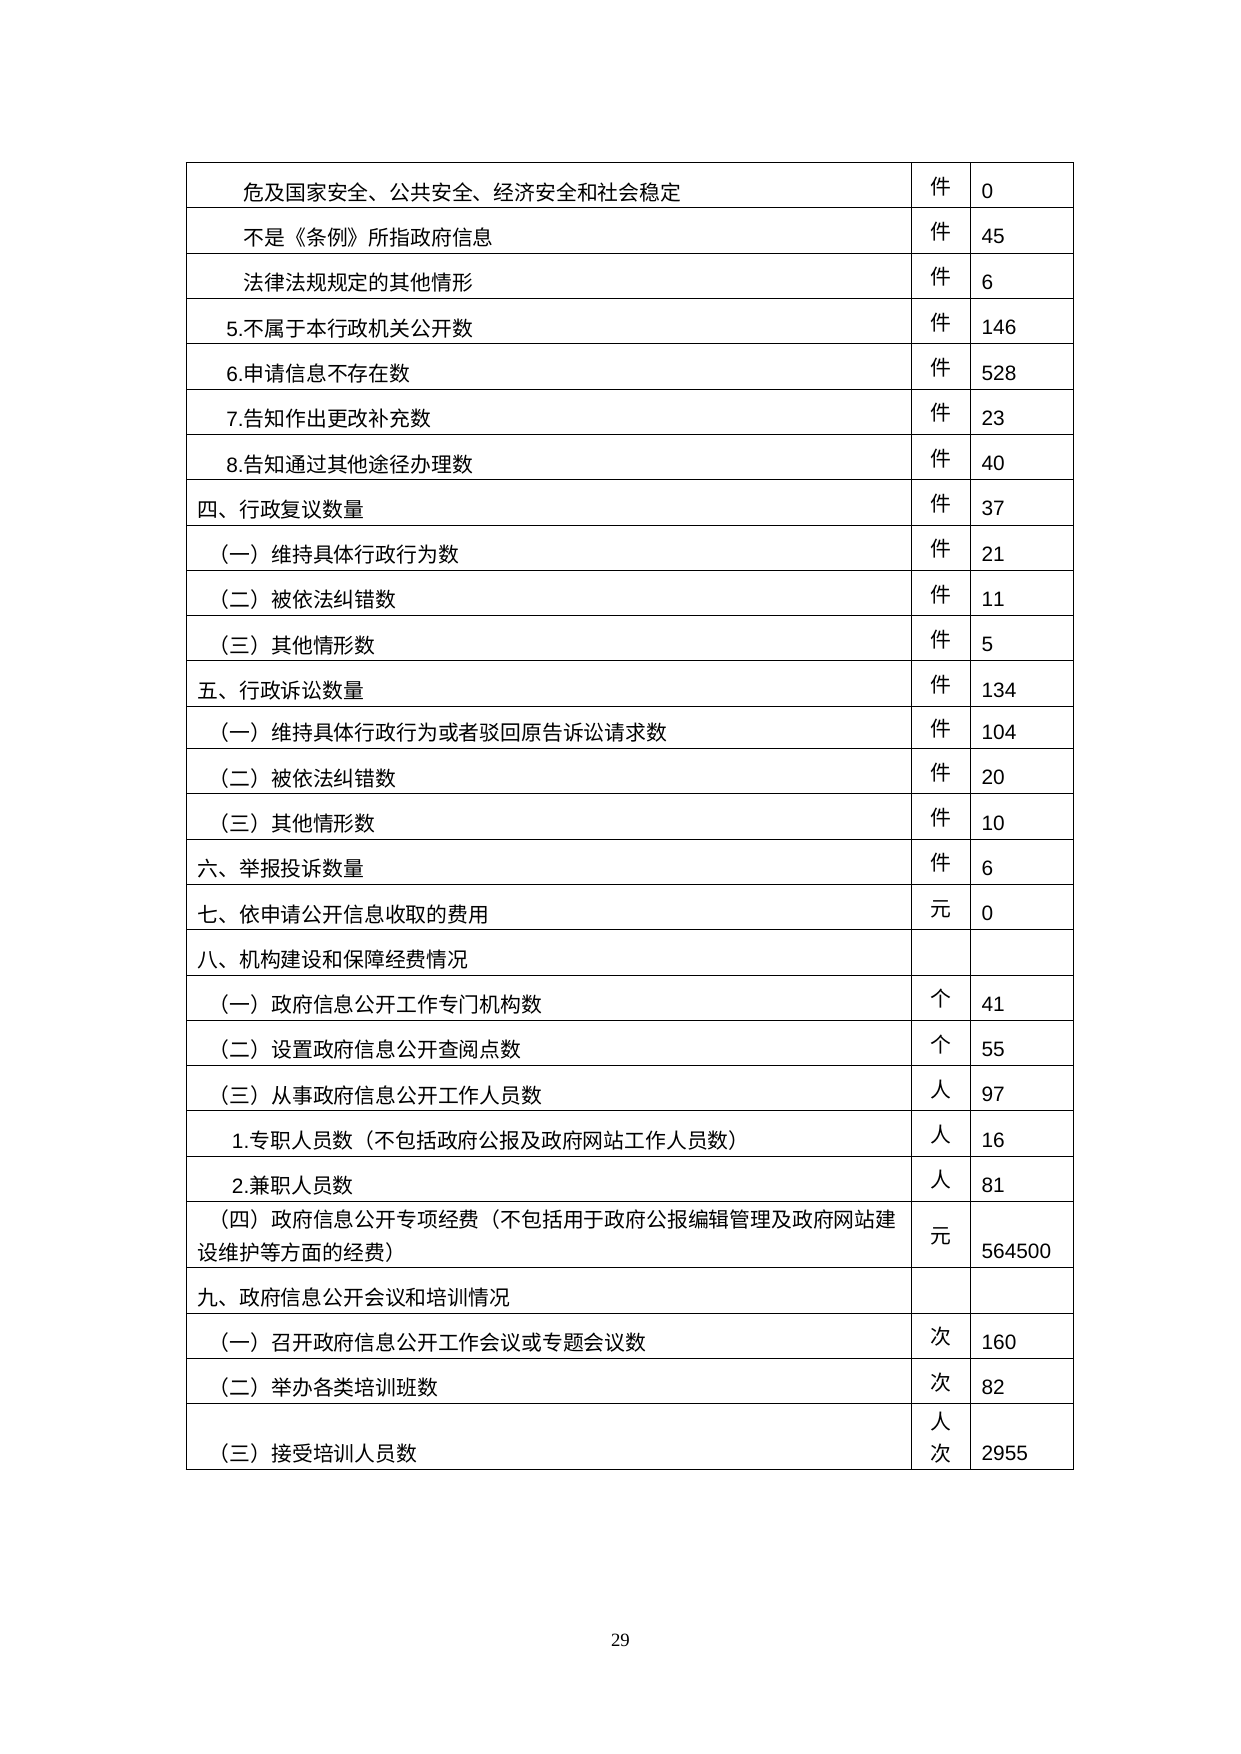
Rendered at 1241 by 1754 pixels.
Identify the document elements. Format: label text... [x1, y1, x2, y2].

table_cell 5 [971, 616, 1073, 660]
table_cell 55 [971, 1021, 1073, 1065]
table_cell （二）设置政府信息公开查阅点数 [187, 1021, 911, 1065]
table_cell 元 [912, 885, 970, 929]
table_cell 件 [912, 661, 970, 706]
table_cell 次 [912, 1359, 970, 1403]
table_cell 件 [912, 390, 970, 434]
table_cell （三）从事政府信息公开工作人员数 [187, 1066, 911, 1110]
table_cell 人 [912, 1111, 970, 1156]
table_cell 件 [912, 344, 970, 388]
table_cell [971, 930, 1073, 974]
table_cell 564500 [971, 1202, 1073, 1267]
table_cell 2955 [971, 1404, 1073, 1469]
table_cell [912, 1268, 970, 1312]
table_cell 7.告知作出更改补充数 [187, 390, 911, 434]
table_cell 146 [971, 299, 1073, 343]
table_cell （一）召开政府信息公开工作会议或专题会议数 [187, 1314, 911, 1358]
table_cell （三）其他情形数 [187, 616, 911, 660]
table_cell 6 [971, 254, 1073, 298]
table_cell 21 [971, 526, 1073, 570]
table_cell （三）其他情形数 [187, 794, 911, 838]
table_cell 104 [971, 707, 1073, 748]
table_cell 10 [971, 794, 1073, 838]
table_cell 件 [912, 526, 970, 570]
table_cell 五、行政诉讼数量 [187, 661, 911, 706]
table_cell 人次 [912, 1404, 970, 1469]
table_cell 人 [912, 1157, 970, 1201]
table_cell 81 [971, 1157, 1073, 1201]
table_cell 八、机构建设和保障经费情况 [187, 930, 911, 974]
table_cell [971, 1268, 1073, 1312]
table_cell 8.告知通过其他途径办理数 [187, 435, 911, 479]
table_cell 1.专职人员数（不包括政府公报及政府网站工作人员数） [187, 1111, 911, 1156]
table_cell 件 [912, 616, 970, 660]
table_cell 九、政府信息公开会议和培训情况 [187, 1268, 911, 1312]
table_cell 件 [912, 480, 970, 524]
table_cell 次 [912, 1314, 970, 1358]
table_cell 134 [971, 661, 1073, 706]
table_cell 件 [912, 571, 970, 615]
table_cell 个 [912, 1021, 970, 1065]
table_cell 件 [912, 749, 970, 793]
table_cell 人 [912, 1066, 970, 1110]
table_cell 82 [971, 1359, 1073, 1403]
table_cell 七、依申请公开信息收取的费用 [187, 885, 911, 929]
table_cell 法律法规规定的其他情形 [187, 254, 911, 298]
table_cell 23 [971, 390, 1073, 434]
table_cell [912, 930, 970, 974]
table_cell （三）接受培训人员数 [187, 1404, 911, 1469]
table_cell 41 [971, 976, 1073, 1020]
table_cell 2.兼职人员数 [187, 1157, 911, 1201]
table_cell 97 [971, 1066, 1073, 1110]
table_cell 件 [912, 299, 970, 343]
table_cell 件 [912, 254, 970, 298]
table_cell 四、行政复议数量 [187, 480, 911, 524]
table_cell 件 [912, 208, 970, 253]
table_cell 件 [912, 163, 970, 207]
table_cell 危及国家安全、公共安全、经济安全和社会稳定 [187, 163, 911, 207]
table_cell 37 [971, 480, 1073, 524]
table_cell 528 [971, 344, 1073, 388]
table_cell 160 [971, 1314, 1073, 1358]
table_cell 16 [971, 1111, 1073, 1156]
table_cell 20 [971, 749, 1073, 793]
table_cell 11 [971, 571, 1073, 615]
table_cell 6 [971, 840, 1073, 884]
table_cell 件 [912, 794, 970, 838]
table_cell （一）维持具体行政行为数 [187, 526, 911, 570]
table_cell 6.申请信息不存在数 [187, 344, 911, 388]
table_cell 0 [971, 885, 1073, 929]
table_cell 0 [971, 163, 1073, 207]
table_cell 不是《条例》所指政府信息 [187, 208, 911, 253]
table_cell 元 [912, 1202, 970, 1267]
table_cell （二）举办各类培训班数 [187, 1359, 911, 1403]
table_cell 5.不属于本行政机关公开数 [187, 299, 911, 343]
table_cell （四）政府信息公开专项经费（不包括用于政府公报编辑管理及政府网站建设维护等方面的经费） [187, 1202, 911, 1267]
table_cell 40 [971, 435, 1073, 479]
table_cell 件 [912, 435, 970, 479]
table_cell 六、举报投诉数量 [187, 840, 911, 884]
table_cell （二）被依法纠错数 [187, 749, 911, 793]
table_cell （一）维持具体行政行为或者驳回原告诉讼请求数 [187, 707, 911, 748]
table_cell （一）政府信息公开工作专门机构数 [187, 976, 911, 1020]
table_cell 件 [912, 840, 970, 884]
table_cell 件 [912, 707, 970, 748]
table_cell 45 [971, 208, 1073, 253]
table_cell （二）被依法纠错数 [187, 571, 911, 615]
table_cell 个 [912, 976, 970, 1020]
